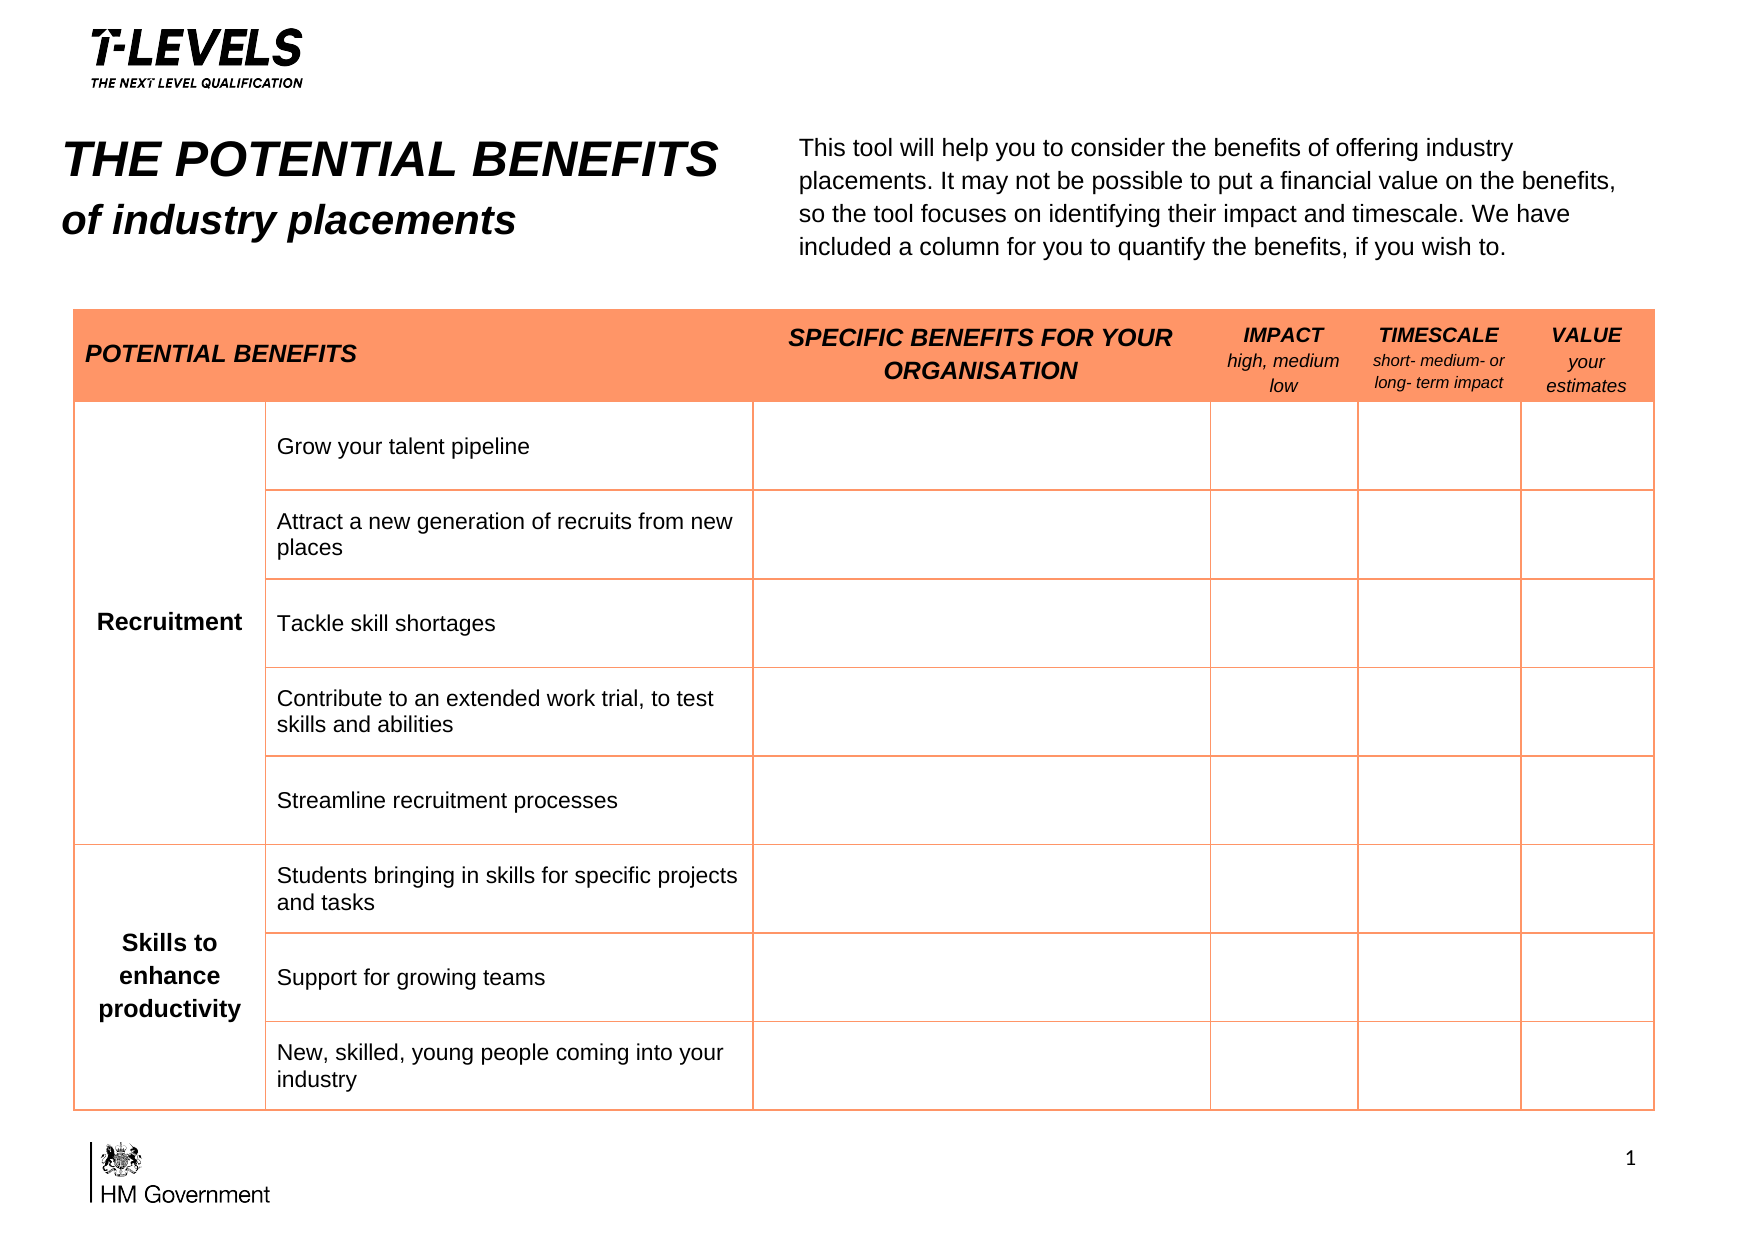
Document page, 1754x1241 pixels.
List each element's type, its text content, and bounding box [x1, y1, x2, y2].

table_cell [754, 845, 1210, 932]
picture [91, 28, 303, 89]
table_cell [754, 491, 1210, 578]
table_cell [754, 757, 1210, 843]
table_cell [1211, 580, 1357, 666]
table_cell [1522, 845, 1653, 932]
table_cell [1522, 402, 1653, 489]
table_header THE POTENTIAL BENEFITS of industry placements [50, 129, 779, 309]
table_cell Students bringing in skills for specific projects and tasks [266, 845, 752, 932]
table_cell Attract a new generation of recruits from new places [266, 491, 752, 578]
table_cell [1211, 1022, 1357, 1109]
table_cell [1359, 1022, 1520, 1109]
table_cell [1211, 757, 1357, 843]
table_cell [1211, 668, 1357, 755]
table_cell Support for growing teams [266, 934, 752, 1021]
table_cell [1522, 580, 1653, 666]
text This tool will help you to consider the benefits of offering industry placements. It may not be possible to put a financial value on the benefits, so the tool focuses on identifying their impact and timescale. We have included a column for you to quantify the benefits, if you wish to. [779, 133, 1624, 261]
table_cell [1211, 845, 1357, 932]
table_cell [1522, 757, 1653, 843]
table_header POTENTIAL BENEFITS [75, 311, 752, 401]
table_cell Recruitment [75, 402, 265, 843]
table_cell [1359, 934, 1520, 1021]
table_cell [1359, 402, 1520, 489]
picture [90, 1142, 270, 1203]
table_cell Contribute to an extended work trial, to test skills and abilities [266, 668, 752, 755]
table_cell [754, 934, 1210, 1021]
table_cell [754, 1022, 1210, 1109]
table_cell [1359, 845, 1520, 932]
table_cell [1522, 934, 1653, 1021]
table_cell [754, 402, 1210, 489]
table_cell Streamline recruitment processes [266, 757, 752, 843]
table_header TIMESCALE short- medium- or long- term impact [1359, 311, 1520, 401]
table_cell New, skilled, young people coming into your industry [266, 1022, 752, 1109]
table_cell [1359, 668, 1520, 755]
table_cell [1359, 491, 1520, 578]
table_cell Tackle skill shortages [266, 580, 752, 666]
table_cell [1359, 580, 1520, 666]
table_cell [1211, 934, 1357, 1021]
table_cell [754, 668, 1210, 755]
table_cell [1211, 491, 1357, 578]
table_header IMPACT high, medium low [1211, 311, 1357, 401]
table_cell [1522, 491, 1653, 578]
table_cell [1522, 668, 1653, 755]
table_header SPECIFIC BENEFITS FOR YOUR ORGANISATION [754, 311, 1210, 401]
table_cell Skills to enhance productivity [75, 845, 265, 1109]
table_cell Grow your talent pipeline [266, 402, 752, 489]
table_cell [1522, 1022, 1653, 1109]
table_cell [1359, 757, 1520, 843]
table_cell [754, 580, 1210, 666]
table_header VALUE your estimates [1522, 311, 1653, 401]
table_cell [1211, 402, 1357, 489]
